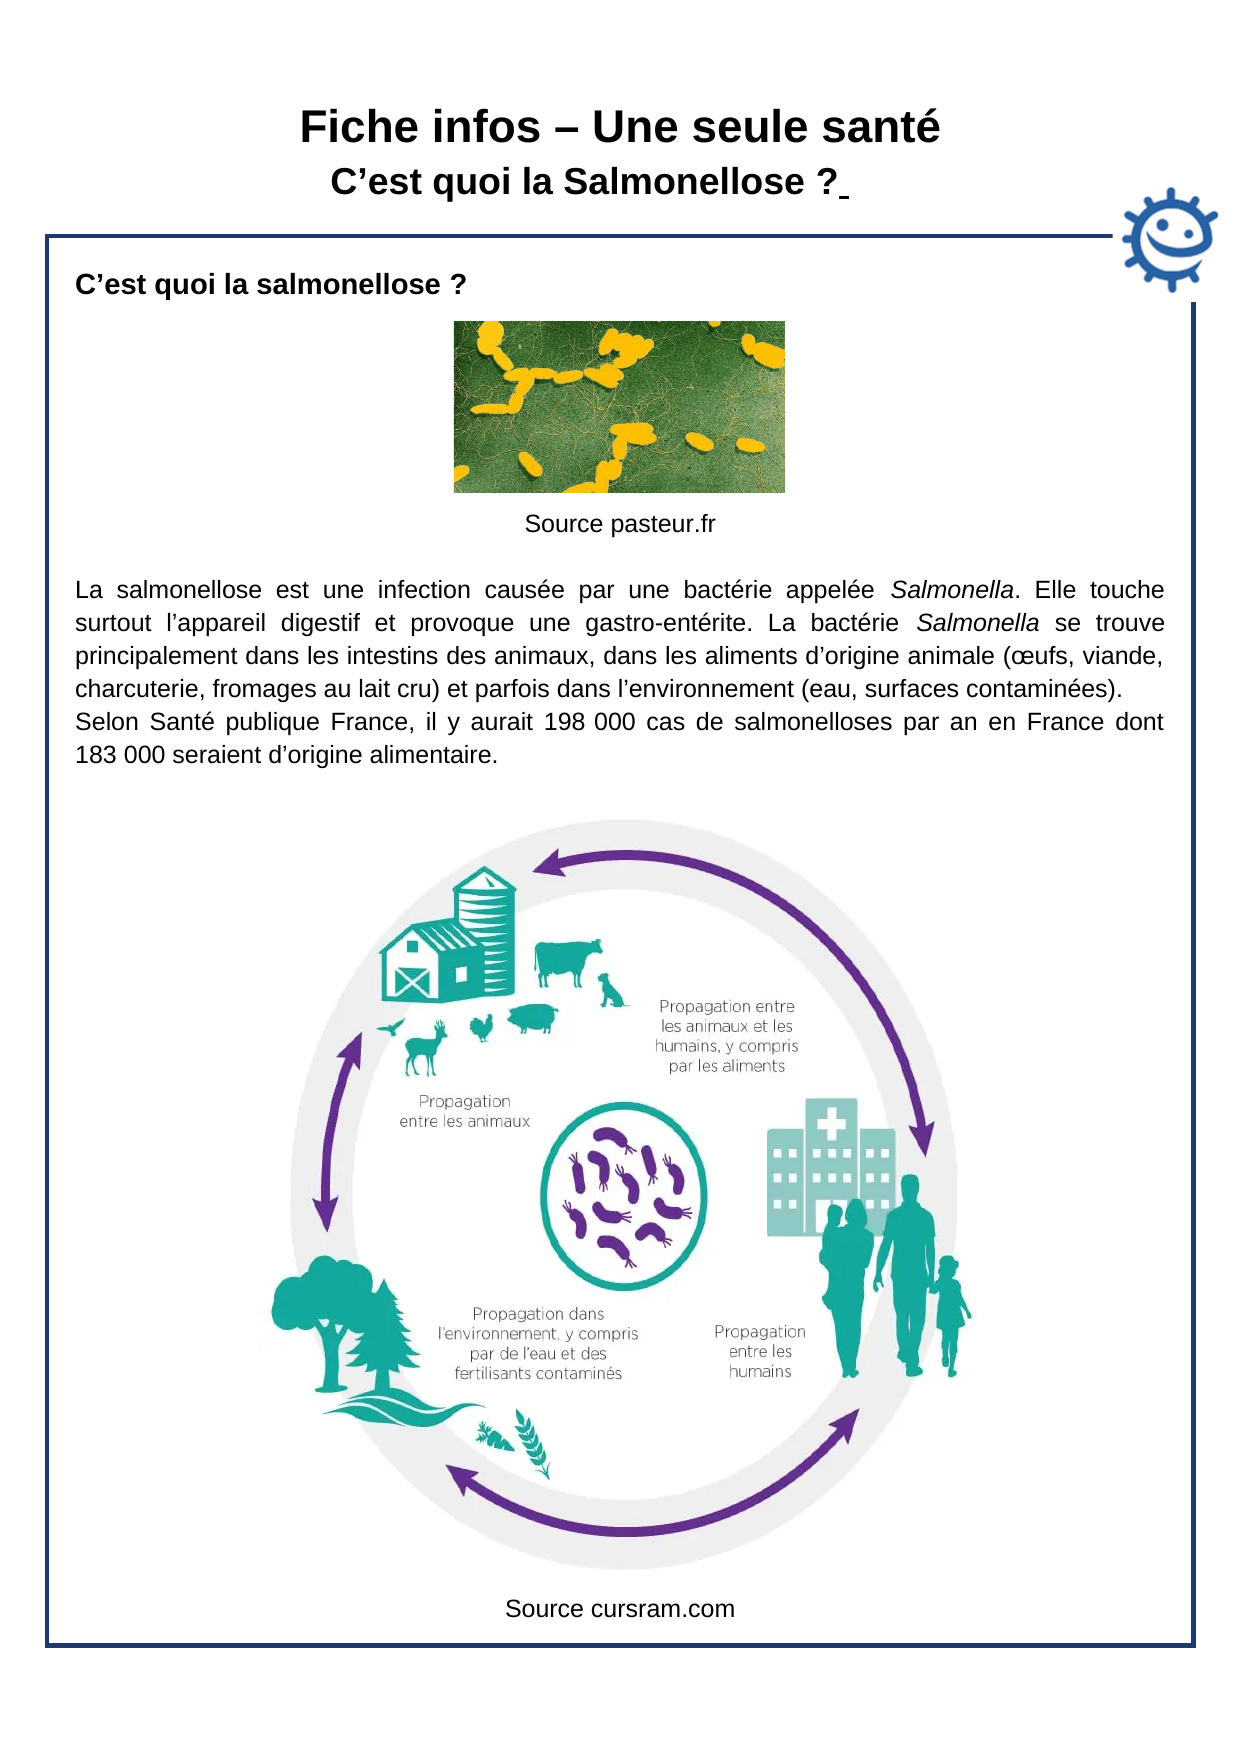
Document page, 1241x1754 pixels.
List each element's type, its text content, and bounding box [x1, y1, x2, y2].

text Fiche infos – Une seule santé C’est quoi la Salmonellose ? [75, 100, 1165, 202]
picture [1111, 184, 1227, 300]
text Selon Santé publique France, il y aurait 198 000 cas de salmonelloses par an en France dont 183 000 seraient d’origine alimentaire. [75, 707, 1165, 769]
picture [453, 321, 785, 493]
text C’est quoi la salmonellose ? [75, 267, 1111, 300]
text Source pasteur.fr [75, 509, 1165, 538]
text Source cursram.com [75, 1594, 1165, 1623]
picture [257, 807, 979, 1582]
text La salmonellose est une infection causée par une bactérie appelée Salmonella. Elle touche surtout l’appareil digestif et provoque une gastro-entérite. La bactérie Salmonella se trouve principalement dans les intestins des animaux, dans les aliments d’origine animale (œufs, viande, charcuterie, fromages au lait cru) et parfois dans l’environnement (eau, surfaces contaminées). [75, 575, 1165, 703]
